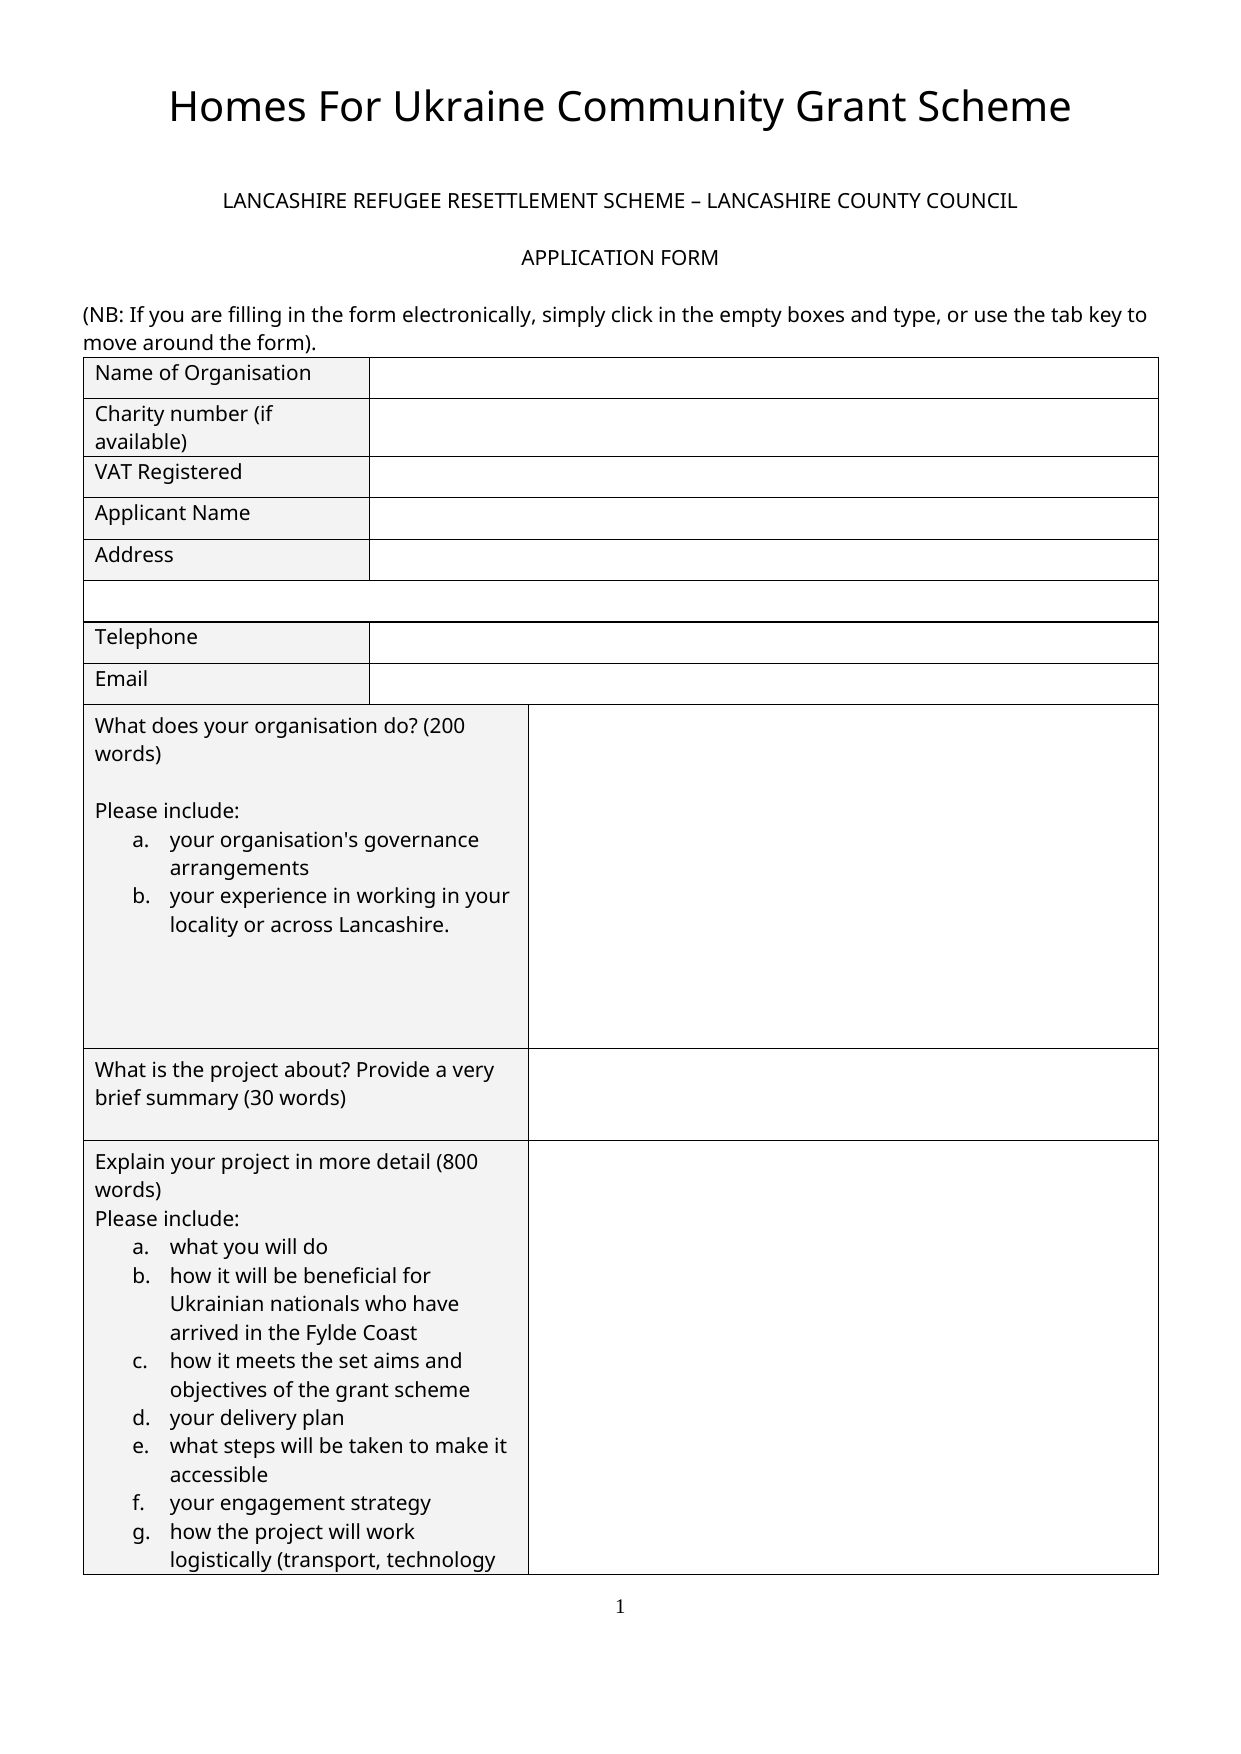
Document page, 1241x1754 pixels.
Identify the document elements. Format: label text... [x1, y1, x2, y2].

text APPLICATION FORM [83, 243, 1157, 271]
table_cell [529, 705, 1158, 1048]
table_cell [84, 1141, 528, 1574]
table_cell Applicant Name [84, 498, 369, 539]
table_cell Charity number (if available) [84, 399, 369, 456]
table_cell What is the project about? Provide a very brief summary (30 words) [84, 1049, 528, 1140]
table_cell [370, 399, 1158, 456]
table_cell [370, 664, 1158, 704]
table_header Name of Organisation [84, 358, 369, 398]
table_cell What does your organisation do? (200 words) Please include: your organisation's governance arrangements your experience in working in your locality or across Lancashire. [84, 705, 528, 1048]
text LANCASHIRE REFUGEE RESETTLEMENT SCHEME – LANCASHIRE COUNTY COUNCIL [83, 186, 1157, 214]
text (NB: If you are filling in the form electronically, simply click in the empty boxes and type, or use the tab key to move around the form). [83, 300, 1157, 357]
table_cell VAT Registered [84, 457, 369, 497]
table_header [370, 358, 1158, 398]
table_cell [529, 1049, 1158, 1140]
table_cell Telephone [84, 623, 369, 663]
table_cell [370, 457, 1158, 497]
table_cell [370, 498, 1158, 539]
table_cell [370, 623, 1158, 663]
table_cell Address [84, 540, 369, 580]
table_cell [529, 1141, 1158, 1574]
table_cell [370, 540, 1158, 580]
table_cell [84, 581, 1158, 621]
table_cell Email [84, 664, 369, 704]
